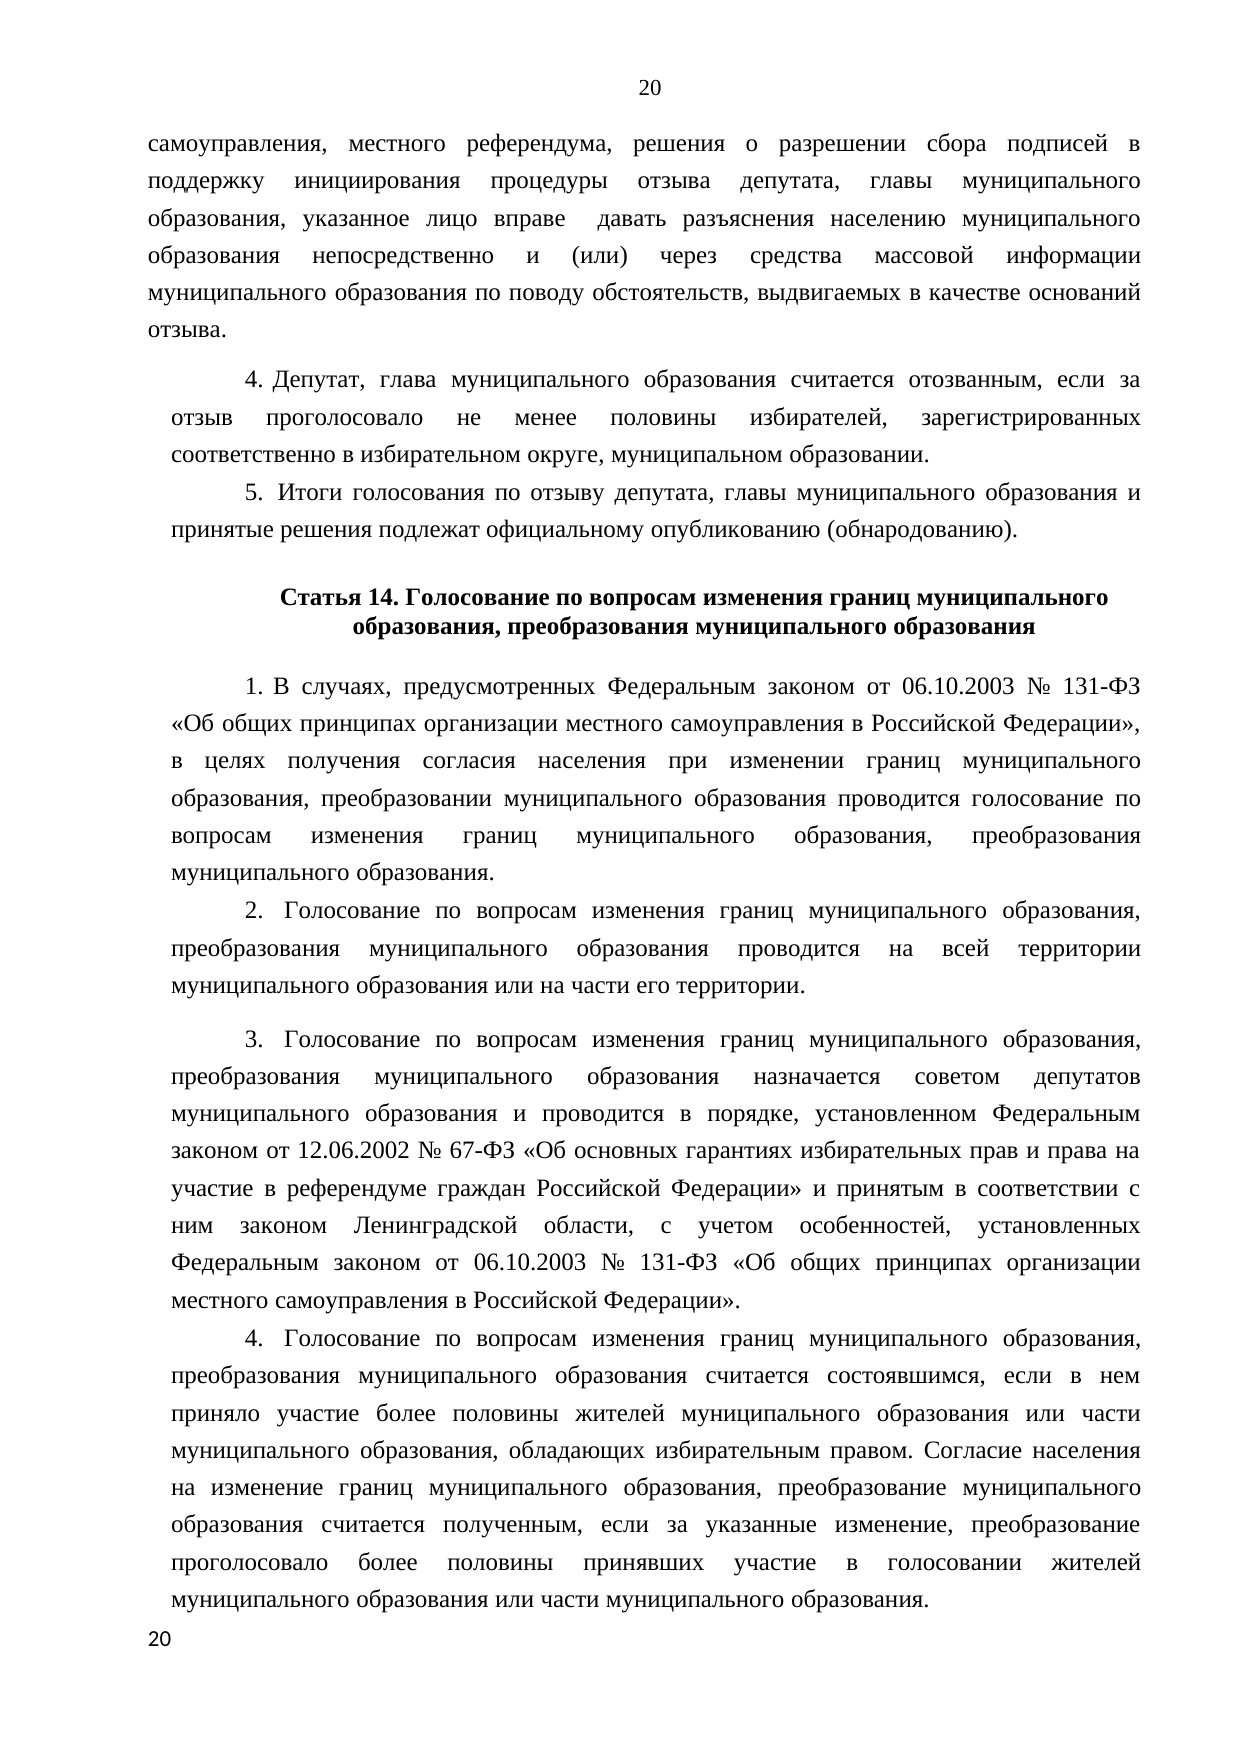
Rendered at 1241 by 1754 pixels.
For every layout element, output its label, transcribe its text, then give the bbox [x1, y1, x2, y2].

list Голосование по вопросам изменения границ муниципального образования, преобразования муниципального образования проводится на всей территории муниципального образования или на части его территории. [171, 896, 1141, 999]
list Голосование по вопросам изменения границ муниципального образования, преобразования муниципального образования назначается советом депутатов муниципального образования и проводится в порядке, установленном Федеральным законом от 12.06.2002 № 67-ФЗ «Об основных гарантиях избирательных прав и права на участие в референдуме граждан Российской Федерации» и принятым в соответствии с ним законом Ленинградской области, с учетом особенностей, установленных Федеральным законом от 06.10.2003 № 131-ФЗ «Об общих принципах организации местного самоуправления в Российской Федерации». [171, 1024, 1141, 1313]
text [148, 128, 1141, 343]
text Статья 14. Голосование по вопросам изменения границ муниципального образования, преобразования муниципального образования [236, 582, 1152, 640]
list Итоги голосования по отзыву депутата, главы муниципального образования и принятые решения подлежат официальному опубликованию (обнародованию). [171, 477, 1141, 543]
list В случаях, предусмотренных Федеральным законом от 06.10.2003 № 131-ФЗ «Об общих принципах организации местного самоуправления в Российской Федерации», в целях получения согласия населения при изменении границ муниципального образования, преобразовании муниципального образования проводится голосование по вопросам изменения границ муниципального образования, преобразования муниципального образования. [171, 671, 1141, 886]
list Депутат, глава муниципального образования считается отозванным, если за отзыв проголосовало не менее половины избирателей, зарегистрированных соответственно в избирательном округе, муниципальном образовании. [171, 364, 1141, 468]
list Голосование по вопросам изменения границ муниципального образования, преобразования муниципального образования считается состоявшимся, если в нем приняло участие более половины жителей муниципального образования или части муниципального образования, обладающих избирательным правом. Согласие населения на изменение границ муниципального образования, преобразование муниципального образования считается полученным, если за указанные изменение, преобразование проголосовало более половины принявших участие в голосовании жителей муниципального образования или части муниципального образования. [171, 1323, 1141, 1613]
